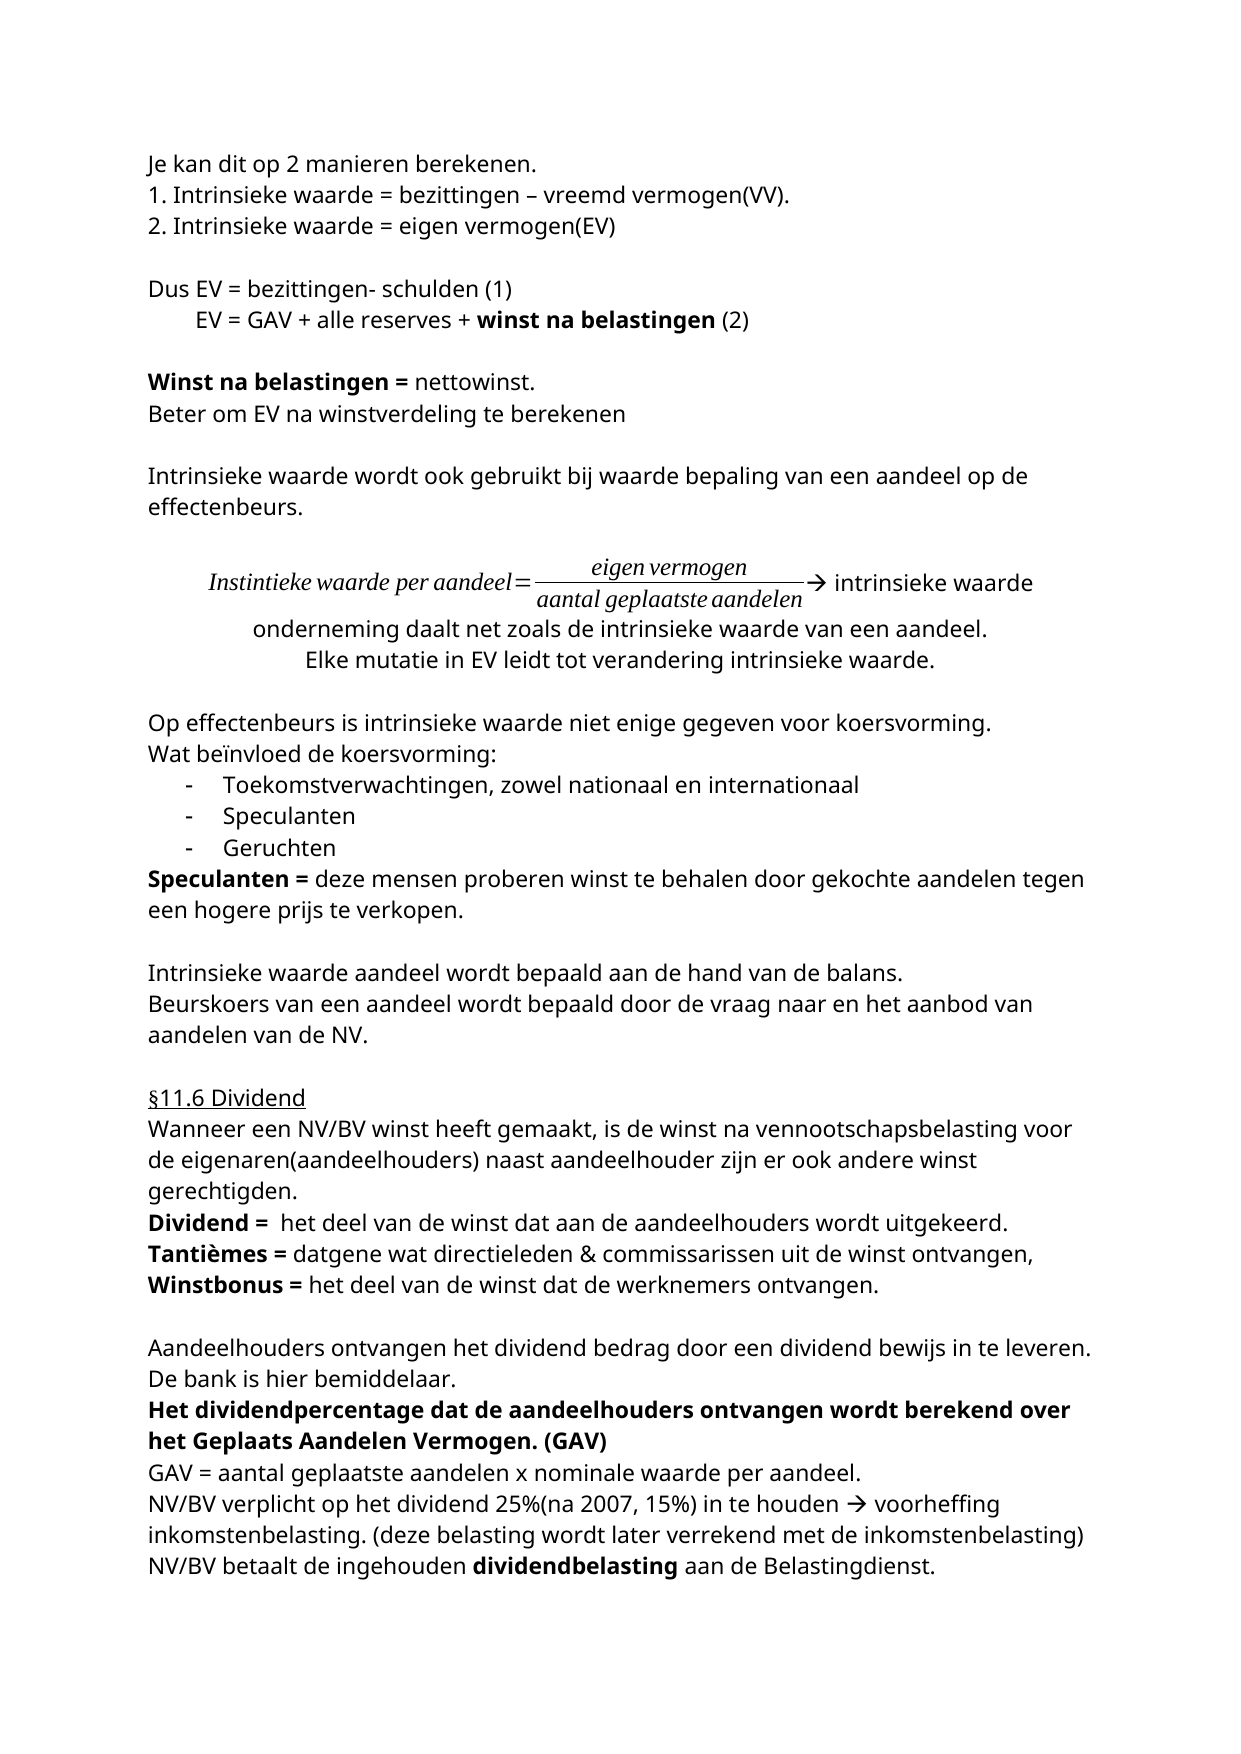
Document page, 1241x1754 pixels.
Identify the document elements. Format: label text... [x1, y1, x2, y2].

text NV/BV verplicht op het dividend 25%(na 2007, 15%) in te houden voorheffing inkomstenbelasting. (deze belasting wordt later verrekend met de inkomstenbelasting) [148, 1488, 1093, 1550]
text Winst na belastingen = nettowinst. [148, 366, 1093, 398]
text Het dividendpercentage dat de aandeelhouders ontvangen wordt berekend over het Geplaats Aandelen Vermogen. (GAV) [148, 1394, 1093, 1457]
text Dus EV = bezittingen- schulden (1) [148, 273, 1093, 304]
text Dividend = het deel van de winst dat aan de aandeelhouders wordt uitgekeerd. [148, 1207, 1093, 1238]
text Tantièmes = datgene wat directieleden & commissarissen uit de winst ontvangen, [148, 1238, 1093, 1269]
text Beter om EV na winstverdeling te berekenen [148, 398, 1093, 429]
text 2. Intrinsieke waarde = eigen vermogen(EV) [148, 210, 1093, 241]
text EV = GAV + alle reserves + winst na belastingen (2) [148, 304, 1093, 335]
text §11.6 Dividend [148, 1082, 1093, 1113]
text Wanneer een NV/BV winst heeft gemaakt, is de winst na vennootschapsbelasting voor de eigenaren(aandeelhouders) naast aandeelhouder zijn er ook andere winst gerechtigden. [148, 1113, 1093, 1207]
text Speculanten = deze mensen proberen winst te behalen door gekochte aandelen tegen een hogere prijs te verkopen. [148, 863, 1093, 925]
text NV/BV betaalt de ingehouden dividendbelasting aan de Belastingdienst. [148, 1550, 1093, 1582]
list Toekomstverwachtingen, zowel nationaal en internationaal [185, 769, 1093, 800]
text Op effectenbeurs is intrinsieke waarde niet enige gegeven voor koersvorming. [148, 707, 1093, 738]
list Geruchten [185, 832, 1093, 863]
text intrinsieke waarde onderneming daalt net zoals de intrinsieke waarde van een aandeel. Elke mutatie in EV leidt tot verandering intrinsieke waarde. [148, 554, 1093, 675]
text GAV = aantal geplaatste aandelen x nominale waarde per aandeel. [148, 1457, 1093, 1488]
text Wat beïnvloed de koersvorming: [148, 738, 1093, 769]
list Speculanten [185, 800, 1093, 832]
text Aandeelhouders ontvangen het dividend bedrag door een dividend bewijs in te leveren. De bank is hier bemiddelaar. [148, 1332, 1093, 1394]
text Je kan dit op 2 manieren berekenen. [148, 148, 1093, 179]
text 1. Intrinsieke waarde = bezittingen – vreemd vermogen(VV). [148, 179, 1093, 210]
text Winstbonus = het deel van de winst dat de werknemers ontvangen. [148, 1269, 1093, 1300]
text Intrinsieke waarde aandeel wordt bepaald aan de hand van de balans. [148, 957, 1093, 988]
text Beurskoers van een aandeel wordt bepaald door de vraag naar en het aanbod van aandelen van de NV. [148, 988, 1093, 1050]
text Intrinsieke waarde wordt ook gebruikt bij waarde bepaling van een aandeel op de effectenbeurs. [148, 460, 1093, 523]
